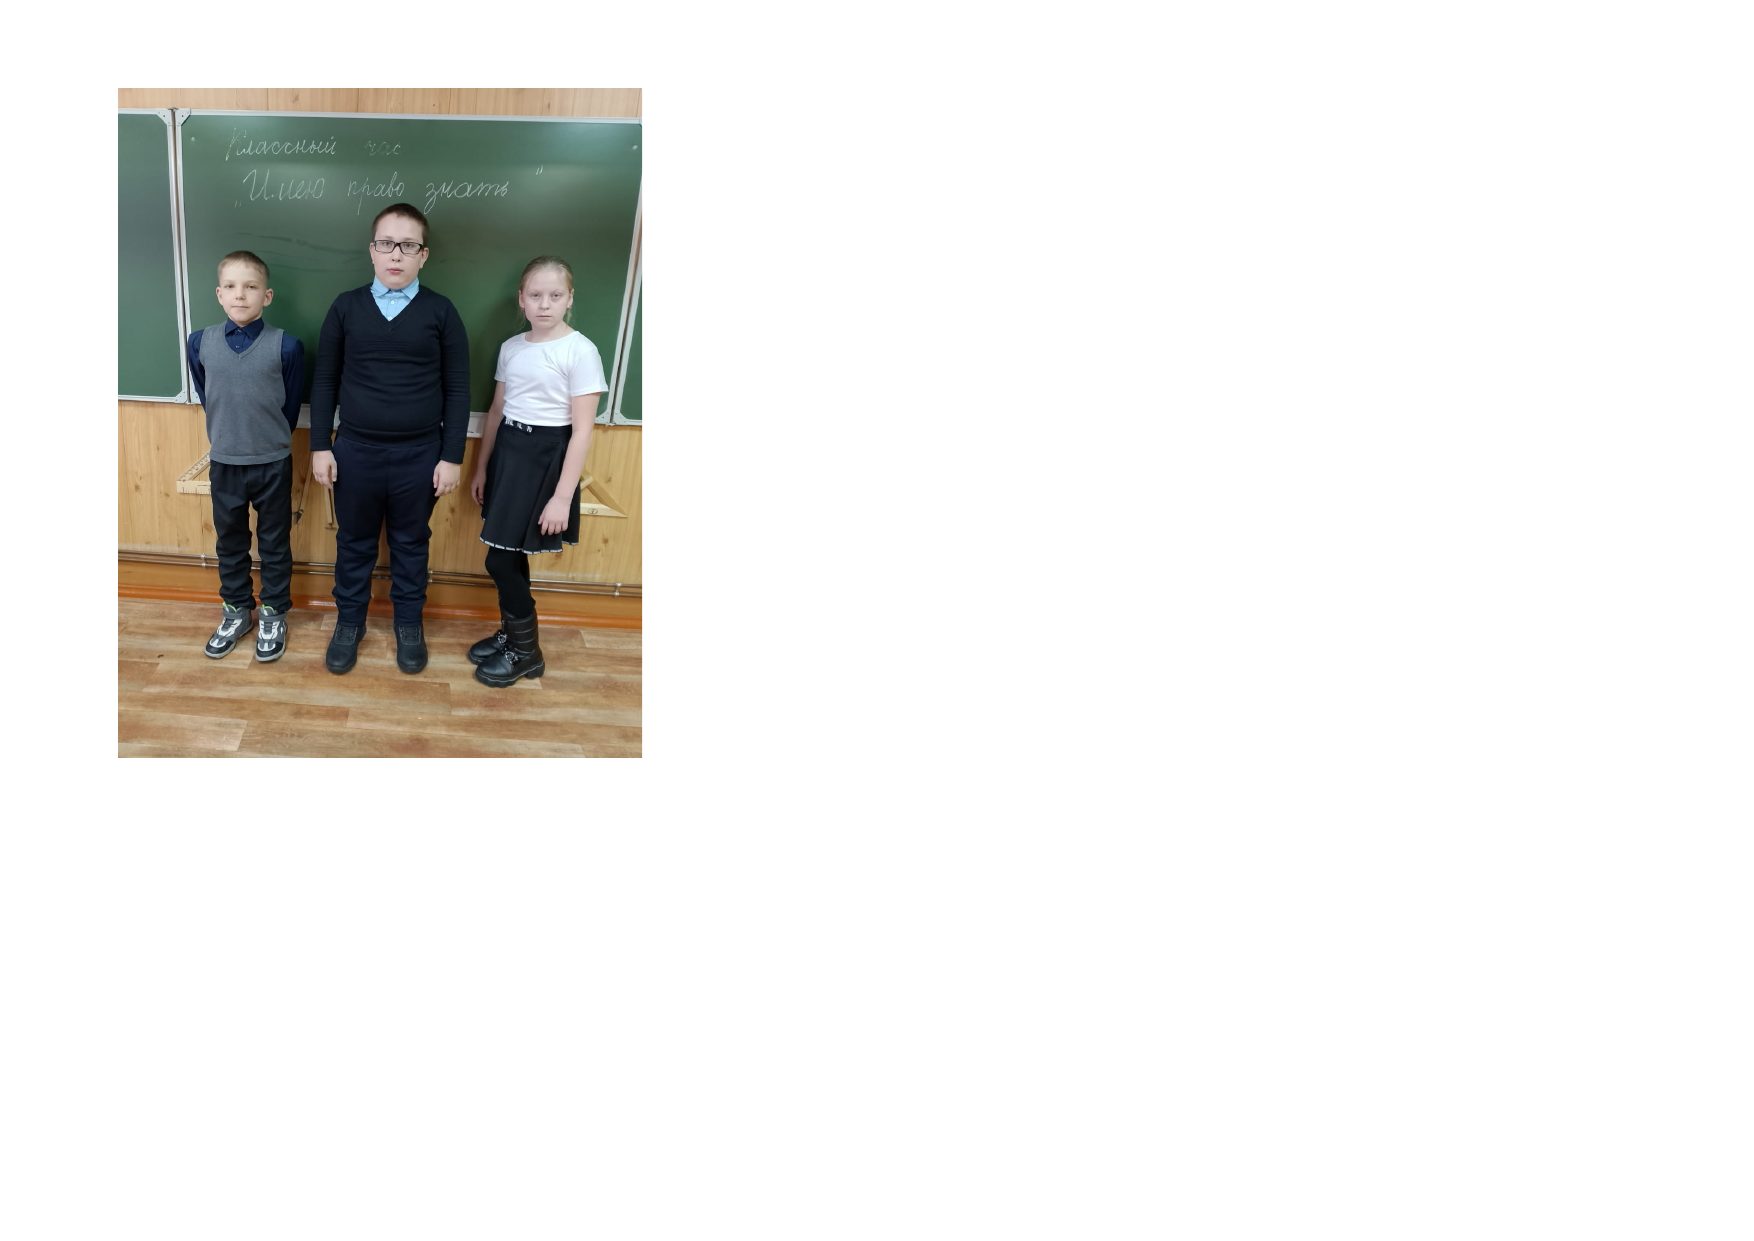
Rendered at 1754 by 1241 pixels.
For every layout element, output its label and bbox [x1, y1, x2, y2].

picture [118, 88, 643, 758]
